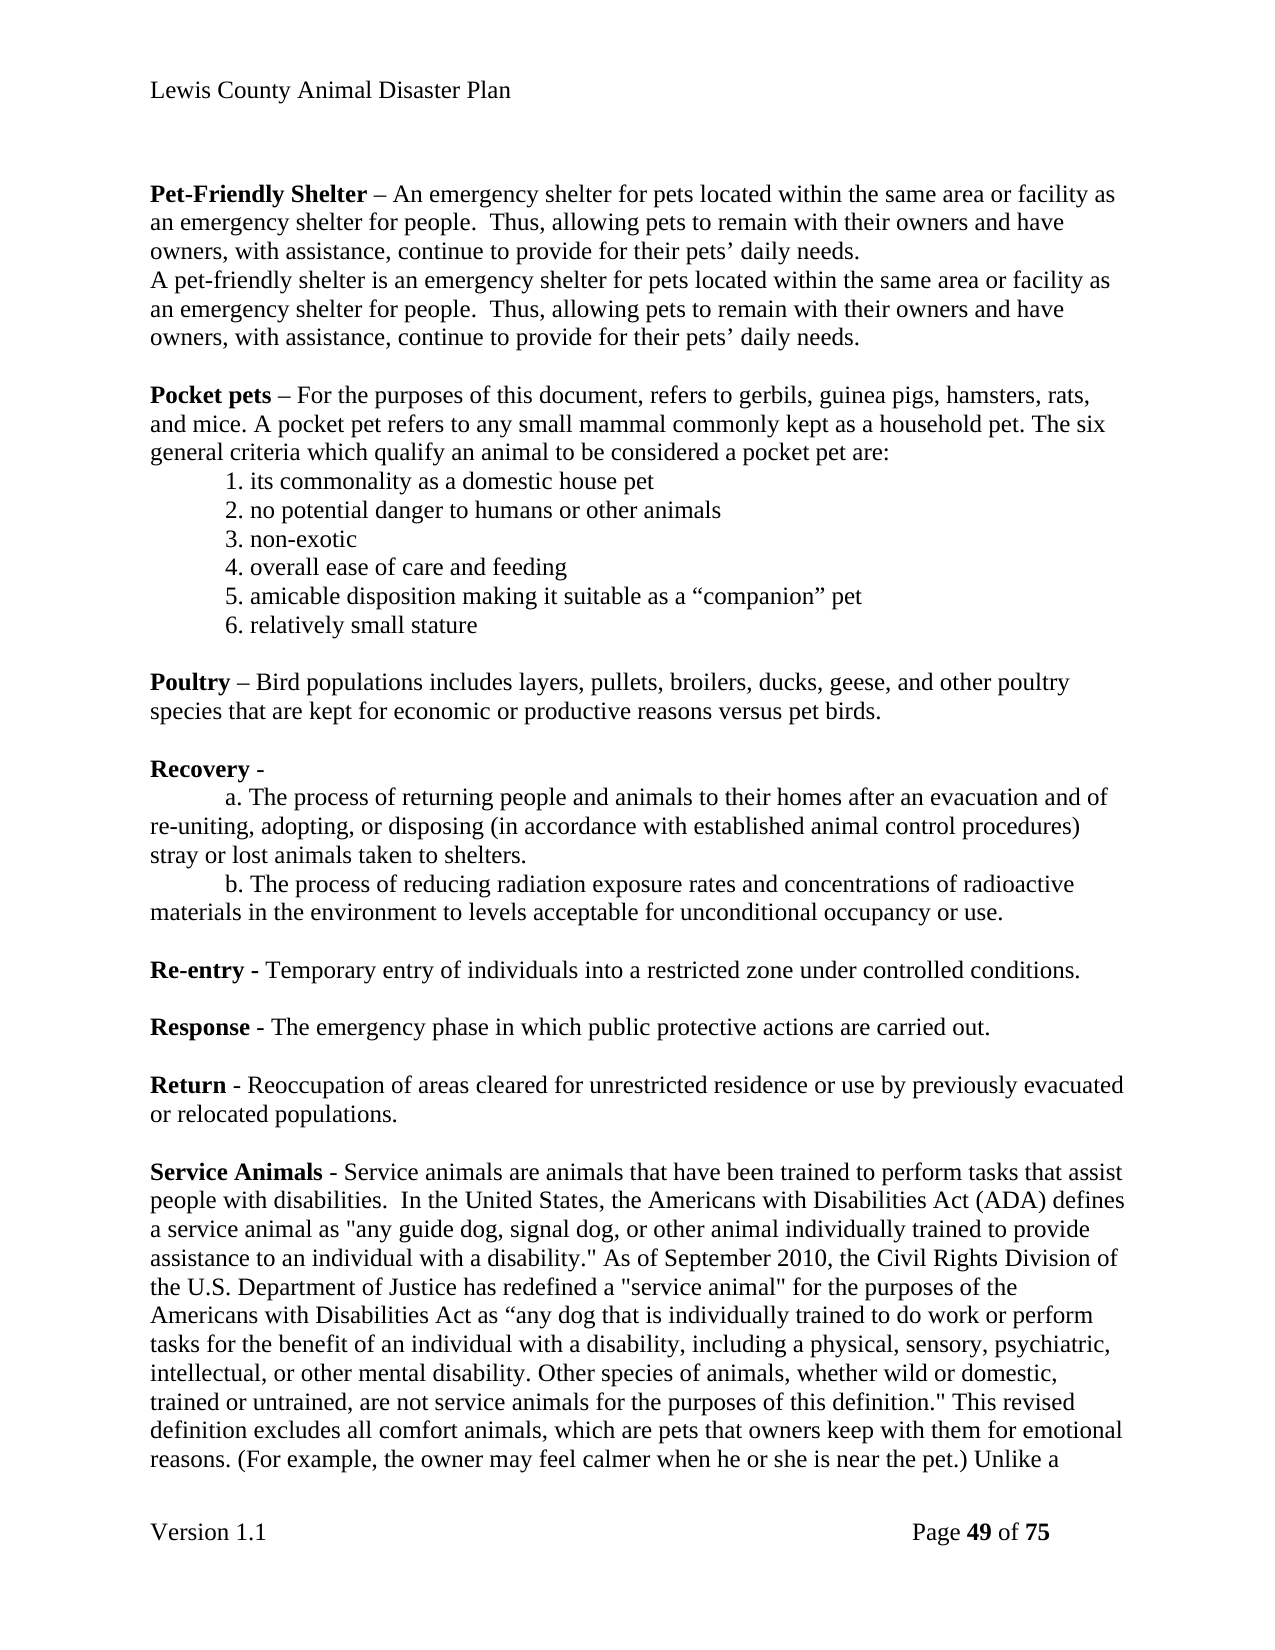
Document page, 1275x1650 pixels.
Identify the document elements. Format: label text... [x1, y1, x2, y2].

text Re-entry - Temporary entry of individuals into a restricted zone under controlled conditions. [150, 955, 1125, 984]
text a. The process of returning people and animals to their homes after an evacuation and of re-uniting, adopting, or disposing (in accordance with established animal control procedures) stray or lost animals taken to shelters. [150, 782, 1125, 869]
text b. The process of reducing radiation exposure rates and concentrations of radioactive materials in the environment to levels acceptable for unconditional occupancy or use. [150, 869, 1125, 926]
text A pet-friendly shelter is an emergency shelter for pets located within the same area or facility as an emergency shelter for people. Thus, allowing pets to remain with their owners and have owners, with assistance, continue to provide for their pets’ daily needs. [150, 265, 1125, 351]
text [150, 1157, 1125, 1473]
text Return - Reoccupation of areas cleared for unrestricted residence or use by previously evacuated or relocated populations. [150, 1070, 1125, 1127]
text Pocket pets – For the purposes of this document, refers to gerbils, guinea pigs, hamsters, rats, and mice. A pocket pet refers to any small mammal commonly kept as a household pet. The six general criteria which qualify an animal to be considered a pocket pet are: [150, 380, 1125, 466]
text Pet-Friendly Shelter – An emergency shelter for pets located within the same area or facility as an emergency shelter for people. Thus, allowing pets to remain with their owners and have owners, with assistance, continue to provide for their pets’ daily needs. [150, 179, 1125, 265]
text 5. amicable disposition making it suitable as a “companion” pet [150, 581, 1125, 610]
text 2. no potential danger to humans or other animals [150, 495, 1125, 524]
text Response - The emergency phase in which public protective actions are carried out. [150, 1012, 1125, 1041]
text 1. its commonality as a domestic house pet [150, 466, 1125, 495]
text 4. overall ease of care and feeding [150, 552, 1125, 581]
text 6. relatively small stature [150, 610, 1125, 639]
text 3. non-exotic [150, 524, 1125, 552]
text Recovery - [150, 754, 1125, 782]
text Poultry – Bird populations includes layers, pullets, broilers, ducks, geese, and other poultry species that are kept for economic or productive reasons versus pet birds. [150, 667, 1125, 725]
